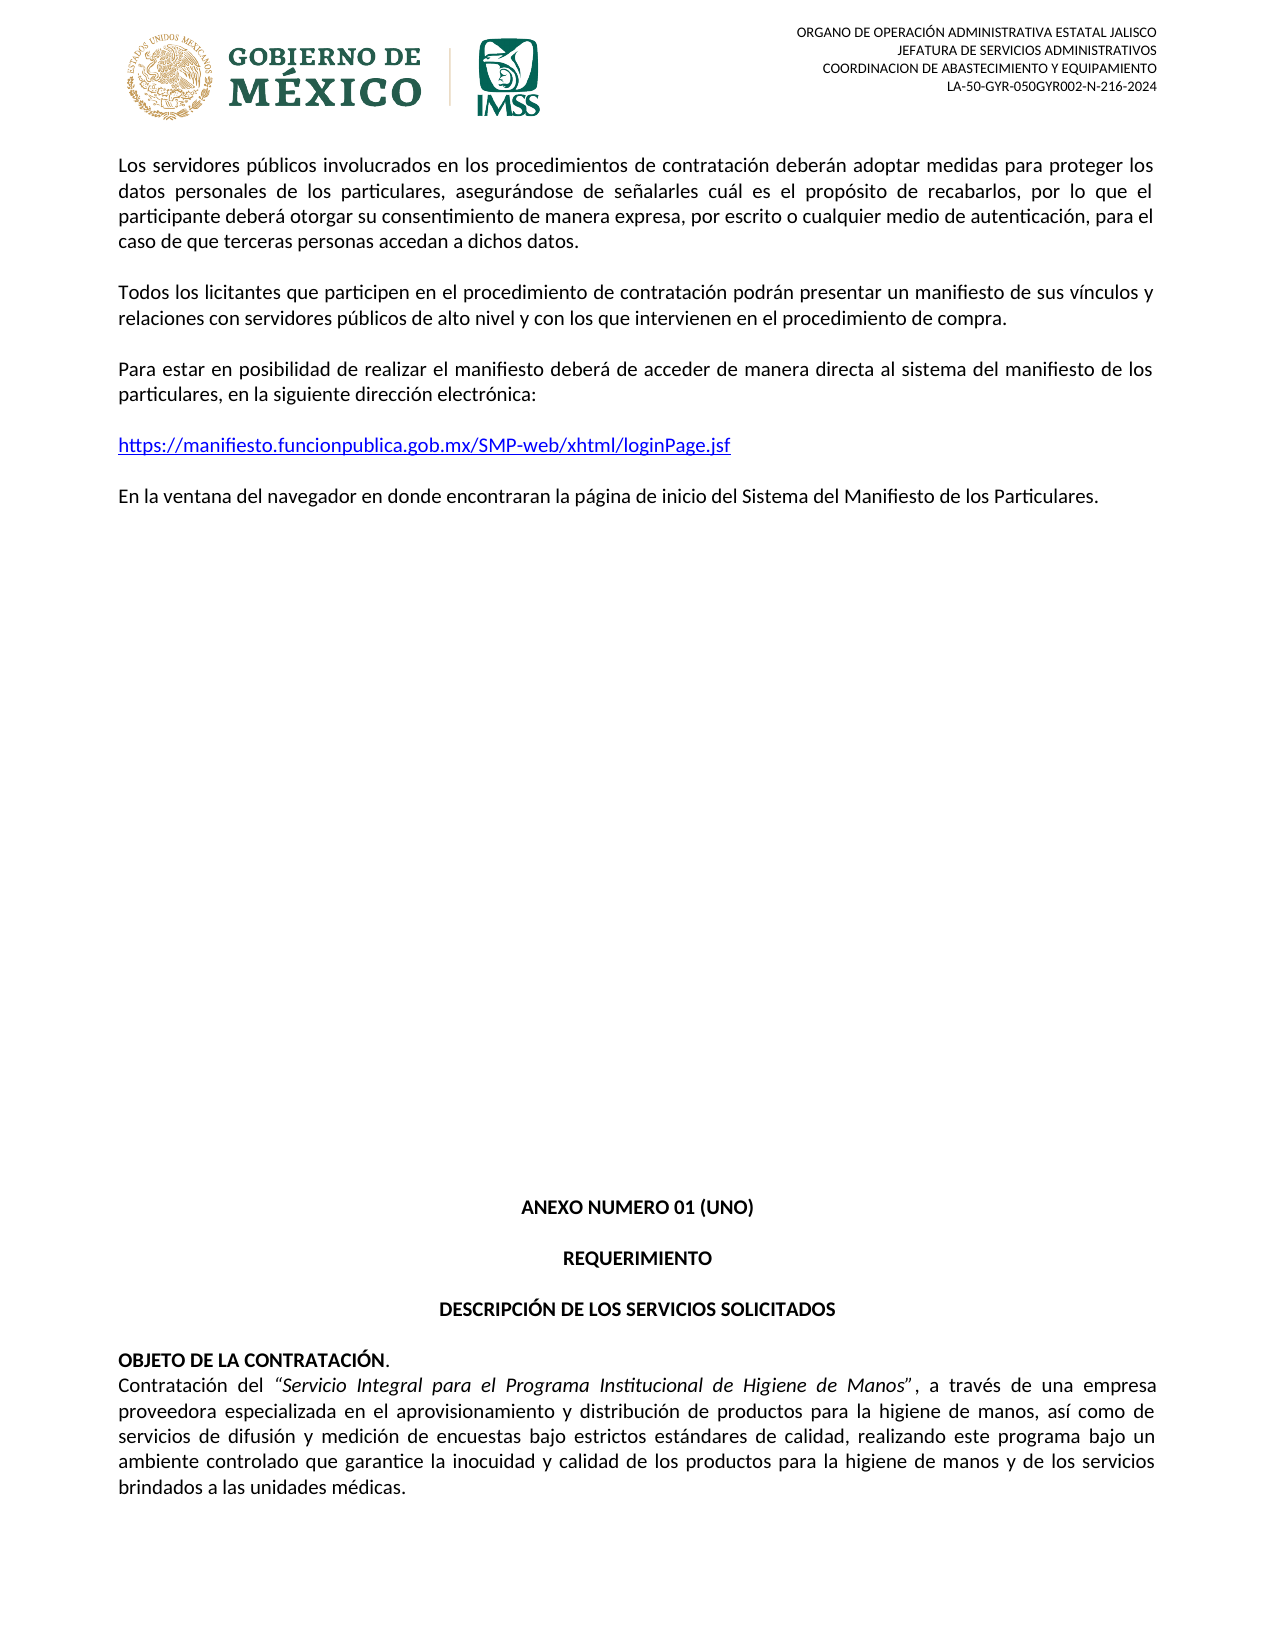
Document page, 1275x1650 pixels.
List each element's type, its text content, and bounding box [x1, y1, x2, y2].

text Contratación del “Servicio Integral para el Programa Institucional de Higiene de Manos”, a través de una empresa proveedora especializada en el aprovisionamiento y distribución de productos para la higiene de manos, así como de servicios de difusión y medición de encuestas bajo estrictos estándares de calidad, realizando este programa bajo un ambiente controlado que garantice la inocuidad y calidad de los productos para la higiene de manos y de los servicios brindados a las unidades médicas. [118, 1372, 1157, 1499]
text REQUERIMIENTO [118, 1245, 1157, 1271]
text ANEXO NUMERO 01 (UNO) [118, 1194, 1157, 1220]
text Todos los licitantes que participen en el procedimiento de contratación podrán presentar un manifiesto de sus vínculos y relaciones con servidores públicos de alto nivel y con los que intervienen en el procedimiento de compra. [118, 279, 1155, 330]
text En la ventana del navegador en donde encontraran la página de inicio del Sistema del Manifiesto de los Particulares. [118, 483, 1157, 508]
text OBJETO DE LA CONTRATACIÓN. [118, 1347, 1157, 1372]
text DESCRIPCIÓN DE LOS SERVICIOS SOLICITADOS [118, 1296, 1157, 1322]
picture [18, 0, 1182, 199]
text Los servidores públicos involucrados en los procedimientos de contratación deberán adoptar medidas para proteger los datos personales de los particulares, asegurándose de señalarles cuál es el propósito de recabarlos, por lo que el participante deberá otorgar su consentimiento de manera expresa, por escrito o cualquier medio de autenticación, para el caso de que terceras personas accedan a dichos datos. [118, 152, 1155, 254]
text https://manifiesto.funcionpublica.gob.mx/SMP-web/xhtml/loginPage.jsf [118, 432, 1155, 457]
text Para estar en posibilidad de realizar el manifiesto deberá de acceder de manera directa al sistema del manifiesto de los particulares, en la siguiente dirección electrónica: [118, 356, 1155, 407]
